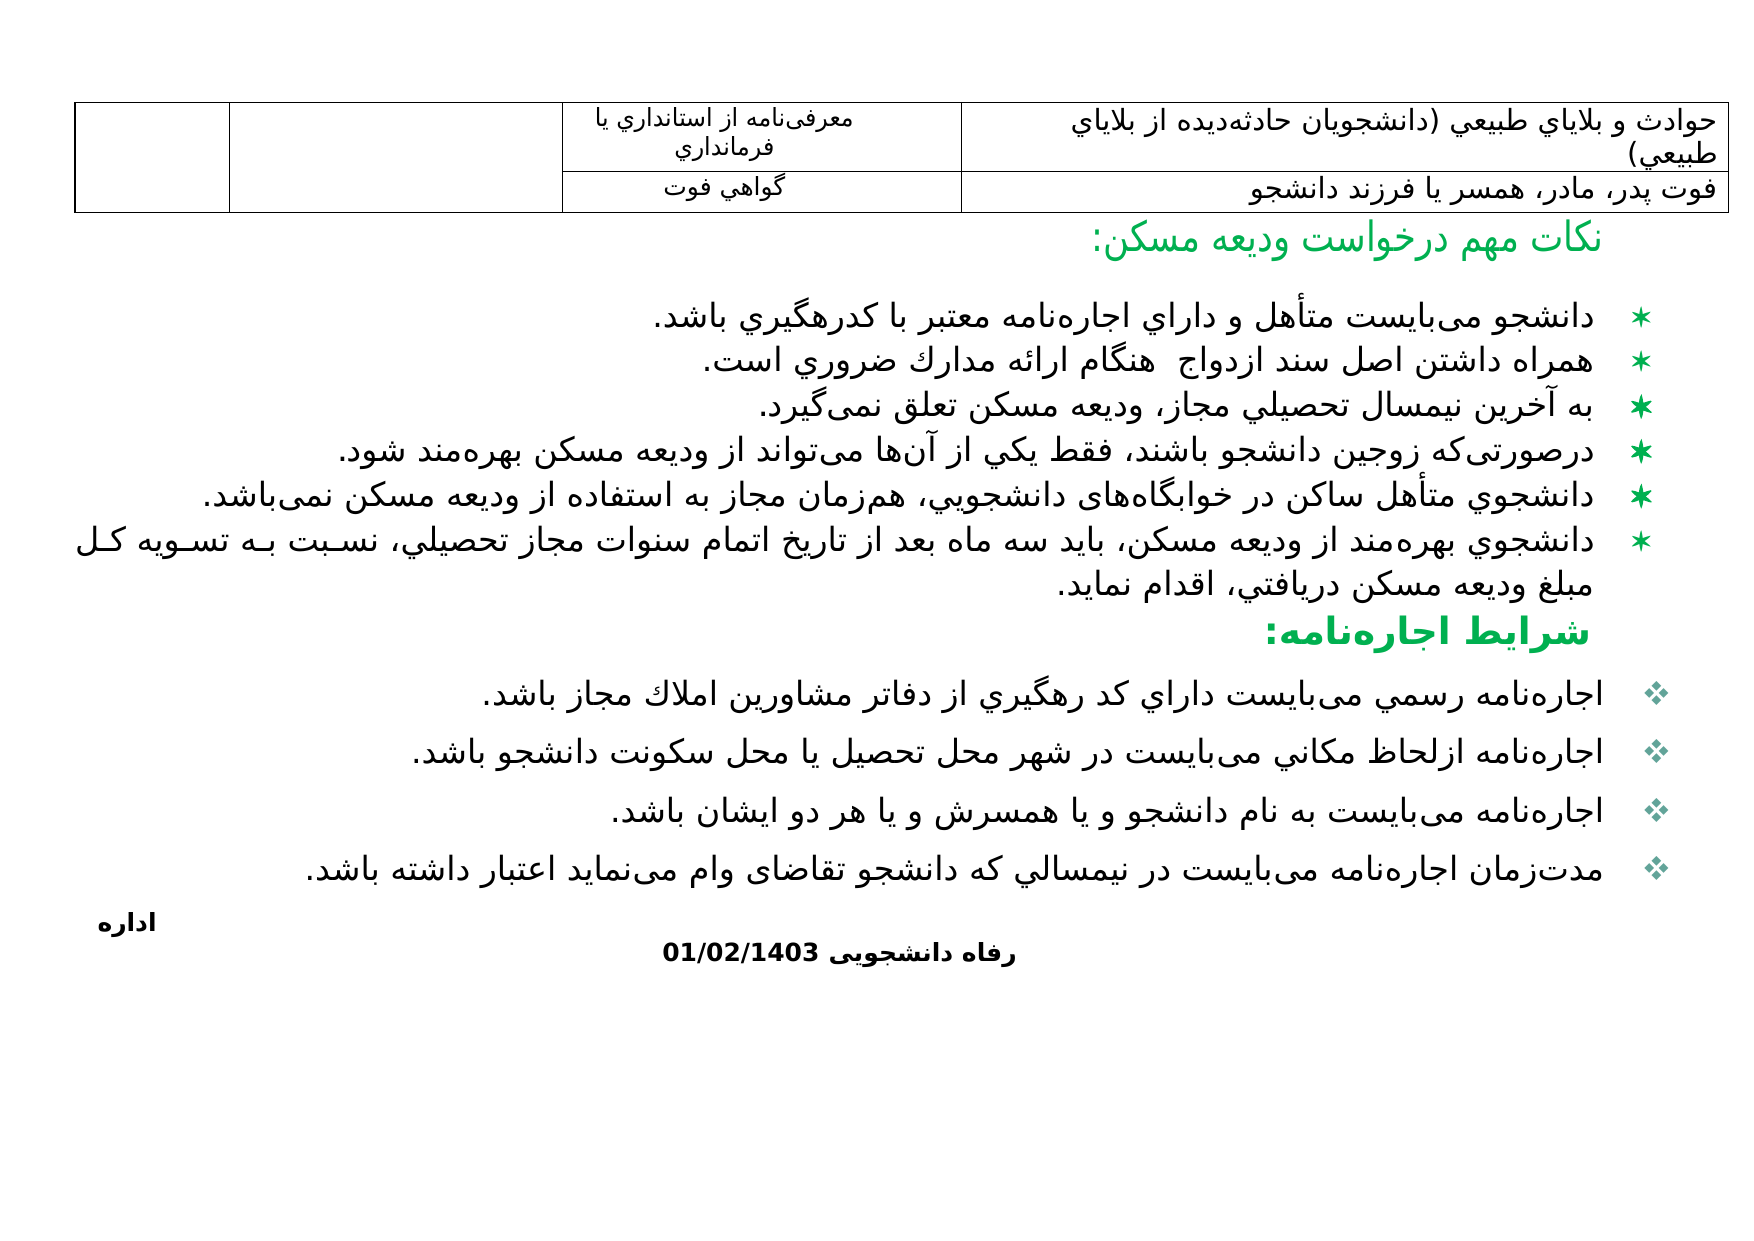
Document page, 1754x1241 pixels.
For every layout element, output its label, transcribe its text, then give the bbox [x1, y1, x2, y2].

list همراه داشتن اصل سند ازدواج هنگام ارائه مدارك ضروري است. [75, 341, 1632, 380]
list مدت‌زمان اجاره‌نامه می‌بایست در نيمسالي كه دانشجو تقاضای وام می‌نماید اعتبار داشته باشد. [75, 849, 1641, 888]
list اجاره‌نامه می‌بایست به نام دانشجو و يا همسرش و يا هر دو ايشان باشد. [75, 791, 1641, 830]
list اجاره‌نامه رسمي می‌بایست داراي كد رهگيري از دفاتر مشاورين املاك مجاز باشد. [75, 675, 1641, 714]
list اداره رفاه دانشجویی 01/02/1403 [75, 908, 1604, 967]
list اجاره‌نامه ازلحاظ مكاني می‌بایست در شهر محل تحصيل يا محل سكونت دانشجو باشد. [75, 733, 1641, 772]
list دانشجو می‌بایست متأهل و داراي اجاره‌نامه معتبر با كدرهگيري باشد. [75, 296, 1632, 335]
table_cell گواهي فوت [563, 172, 961, 212]
table_cell فوت پدر، مادر، همسر يا فرزند دانشجو [962, 172, 1728, 212]
list دانشجوي بهره‌مند از وديعه مسكن، بايد سه ماه بعد از تاريخ اتمام سنوات مجاز تحصيلي، نسبت به تسويه كل مبلغ وديعه مسكن دريافتي، اقدام نمايد. [75, 520, 1632, 604]
list دانشجوي متأهل ساكن در خوابگاه‌های دانشجويي، هم‌زمان مجاز به استفاده از وديعه مسكن نمی‌باشد. [75, 475, 1632, 514]
list شرايط اجاره‌نامه: [75, 609, 1604, 653]
table_cell حوادث و بلاياي طبيعي (دانشجويان حادثه‌دیده از بلاياي طبيعي) [962, 103, 1728, 171]
table_cell معرفی‌نامه از استانداري يا فرمانداري [563, 103, 961, 171]
list به آخرين نيمسال تحصيلي مجاز، وديعه مسكن تعلق نمی‌گیرد. [75, 386, 1632, 425]
list نكات مهم درخواست وديعه مسكن: [75, 213, 1604, 262]
list درصورتی‌که زوجين دانشجو باشند، فقط يكي از آن‌ها می‌تواند از وديعه مسكن بهره‌مند شود. [75, 431, 1632, 469]
